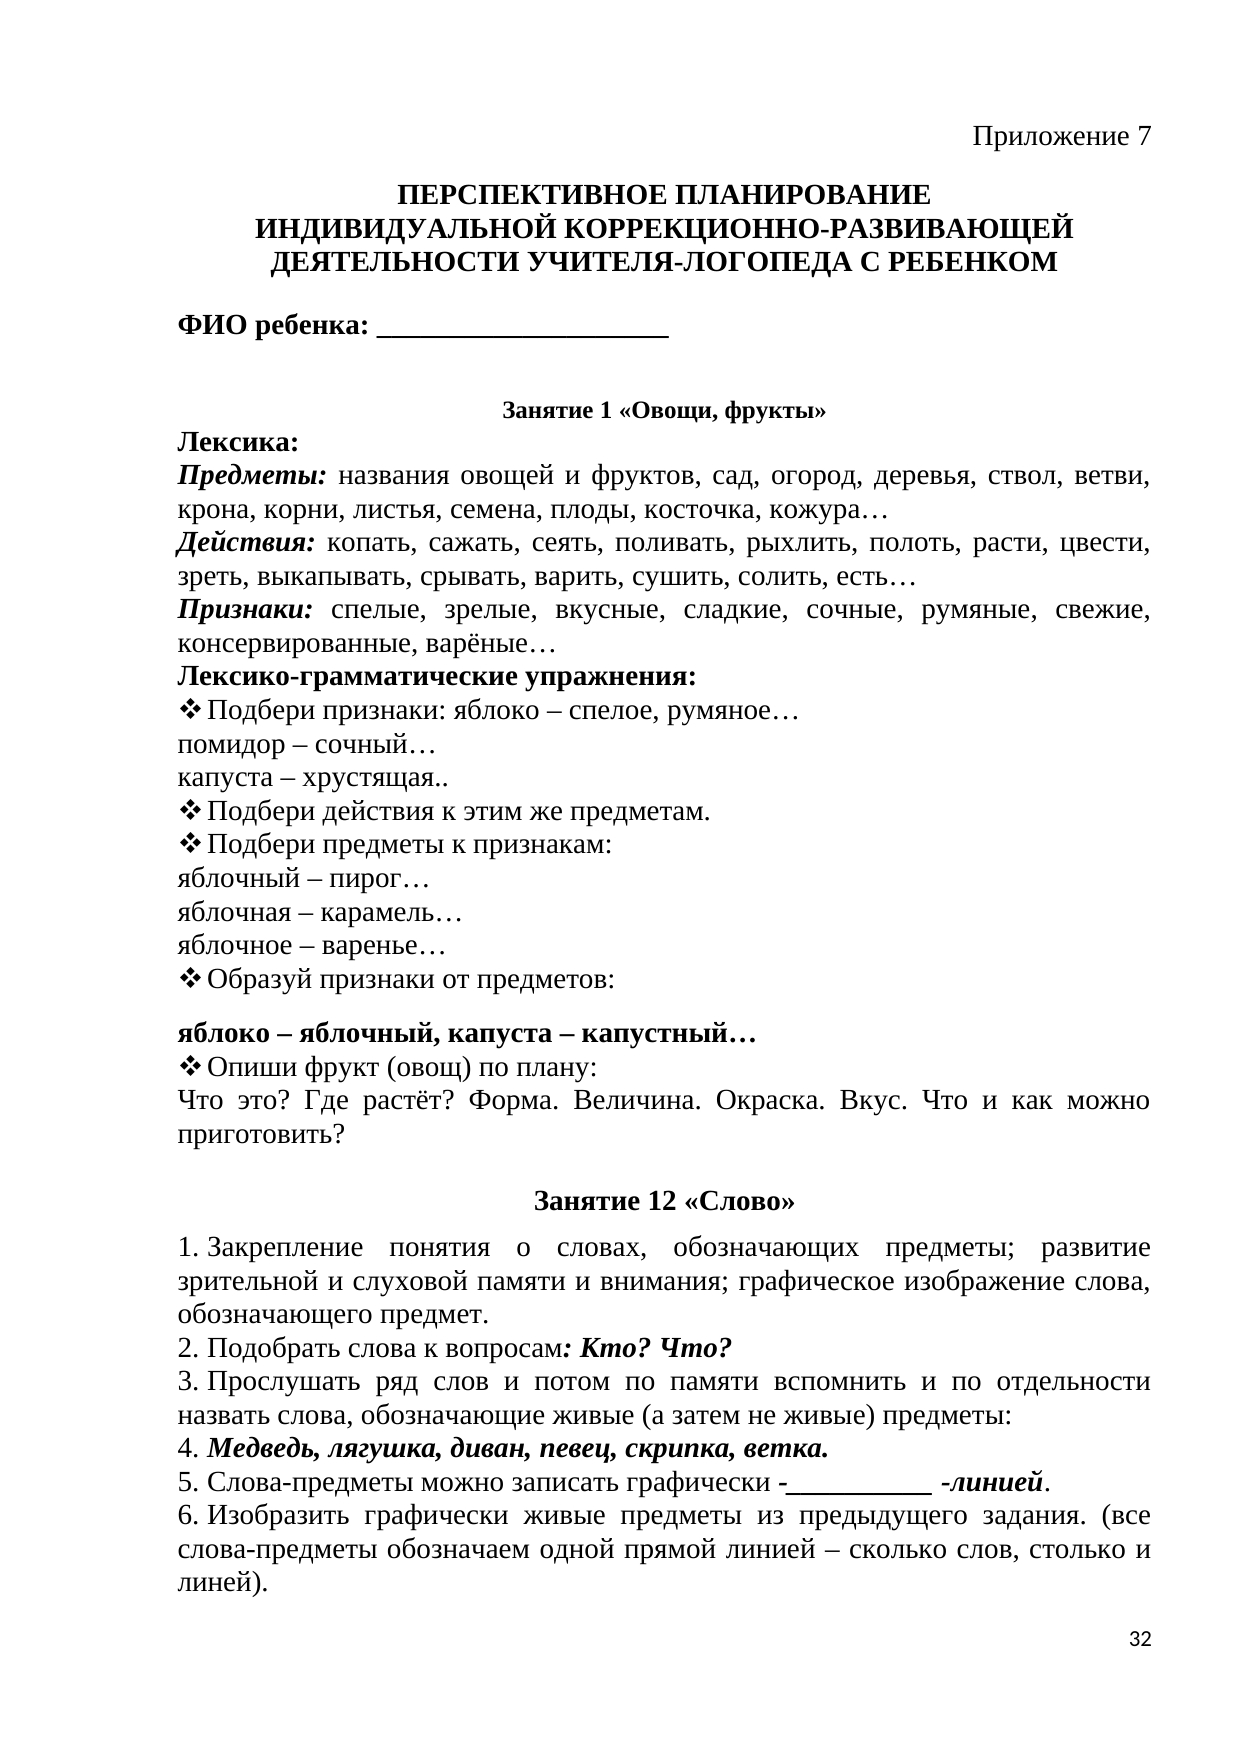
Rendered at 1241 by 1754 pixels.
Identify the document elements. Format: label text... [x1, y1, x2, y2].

text яблочное – варенье… [177, 927, 1152, 961]
subtitle ИНДИВИДУАЛЬНОЙ КОРРЕКЦИОННО-РАЗВИВАЮЩЕЙ [177, 211, 1152, 244]
text ФИО ребенка: ____________________ [177, 307, 1152, 340]
text Занятие 1 «Овощи, фрукты» [177, 395, 1152, 424]
text Действия: копать, сажать, сеять, поливать, рыхлить, полоть, расти, цвести, зреть, выкапывать, срывать, варить, сушить, солить, есть… [177, 524, 1152, 591]
text яблочная – карамель… [177, 894, 1152, 927]
list Закрепление понятия о словах, обозначающих предметы; развитие зрительной и слуховой памяти и внимания; графическое изображение слова, обозначающего предмет. [177, 1229, 1152, 1330]
list Подобрать слова к вопросам: Кто? Что? [177, 1330, 1152, 1363]
subtitle яблоко – яблочный, капуста – капустный… [177, 1015, 1152, 1049]
subtitle ПЕРСПЕКТИВНОЕ ПЛАНИРОВАНИЕ [177, 177, 1152, 211]
text Лексика: [177, 424, 1152, 457]
list Подбери действия к этим же предметам. [177, 793, 1152, 826]
text Лексико-грамматические упражнения: [177, 658, 1152, 692]
text Признаки: спелые, зрелые, вкусные, сладкие, сочные, румяные, свежие, консервированные, варёные… [177, 591, 1152, 658]
list Подбери предметы к признакам: [177, 826, 1152, 860]
list Медведь, лягушка, диван, певец, скрипка, ветка. [177, 1430, 1152, 1464]
list Изобразить графически живые предметы из предыдущего задания. (все слова-предметы обозначаем одной прямой линией – сколько слов, столько и линей). [177, 1497, 1152, 1598]
text помидор – сочный… [177, 726, 1152, 759]
list Подбери признаки: яблоко – спелое, румяное… [177, 692, 1152, 726]
list Опиши фрукт (овощ) по плану: [177, 1049, 1152, 1082]
list Слова-предметы можно записать графически -__________ -линией. [177, 1464, 1152, 1497]
text Занятие 12 «Слово» [177, 1183, 1152, 1217]
text Что это? Где растёт? Форма. Величина. Окраска. Вкус. Что и как можно приготовить? [177, 1082, 1152, 1149]
text Приложение 7 [177, 118, 1152, 152]
list Образуй признаки от предметов: [177, 961, 1152, 994]
list Прослушать ряд слов и потом по памяти вспомнить и по отдельности назвать слова, обозначающие живые (а затем не живые) предметы: [177, 1363, 1152, 1430]
text Предметы: названия овощей и фруктов, сад, огород, деревья, ствол, ветви, крона, корни, листья, семена, плоды, косточка, кожура… [177, 457, 1152, 524]
text яблочный – пирог… [177, 860, 1152, 894]
subtitle ДЕЯТЕЛЬНОСТИ УЧИТЕЛЯ-ЛОГОПЕДА С РЕБЕНКОМ [177, 244, 1152, 278]
text капуста – хрустящая.. [177, 759, 1152, 793]
